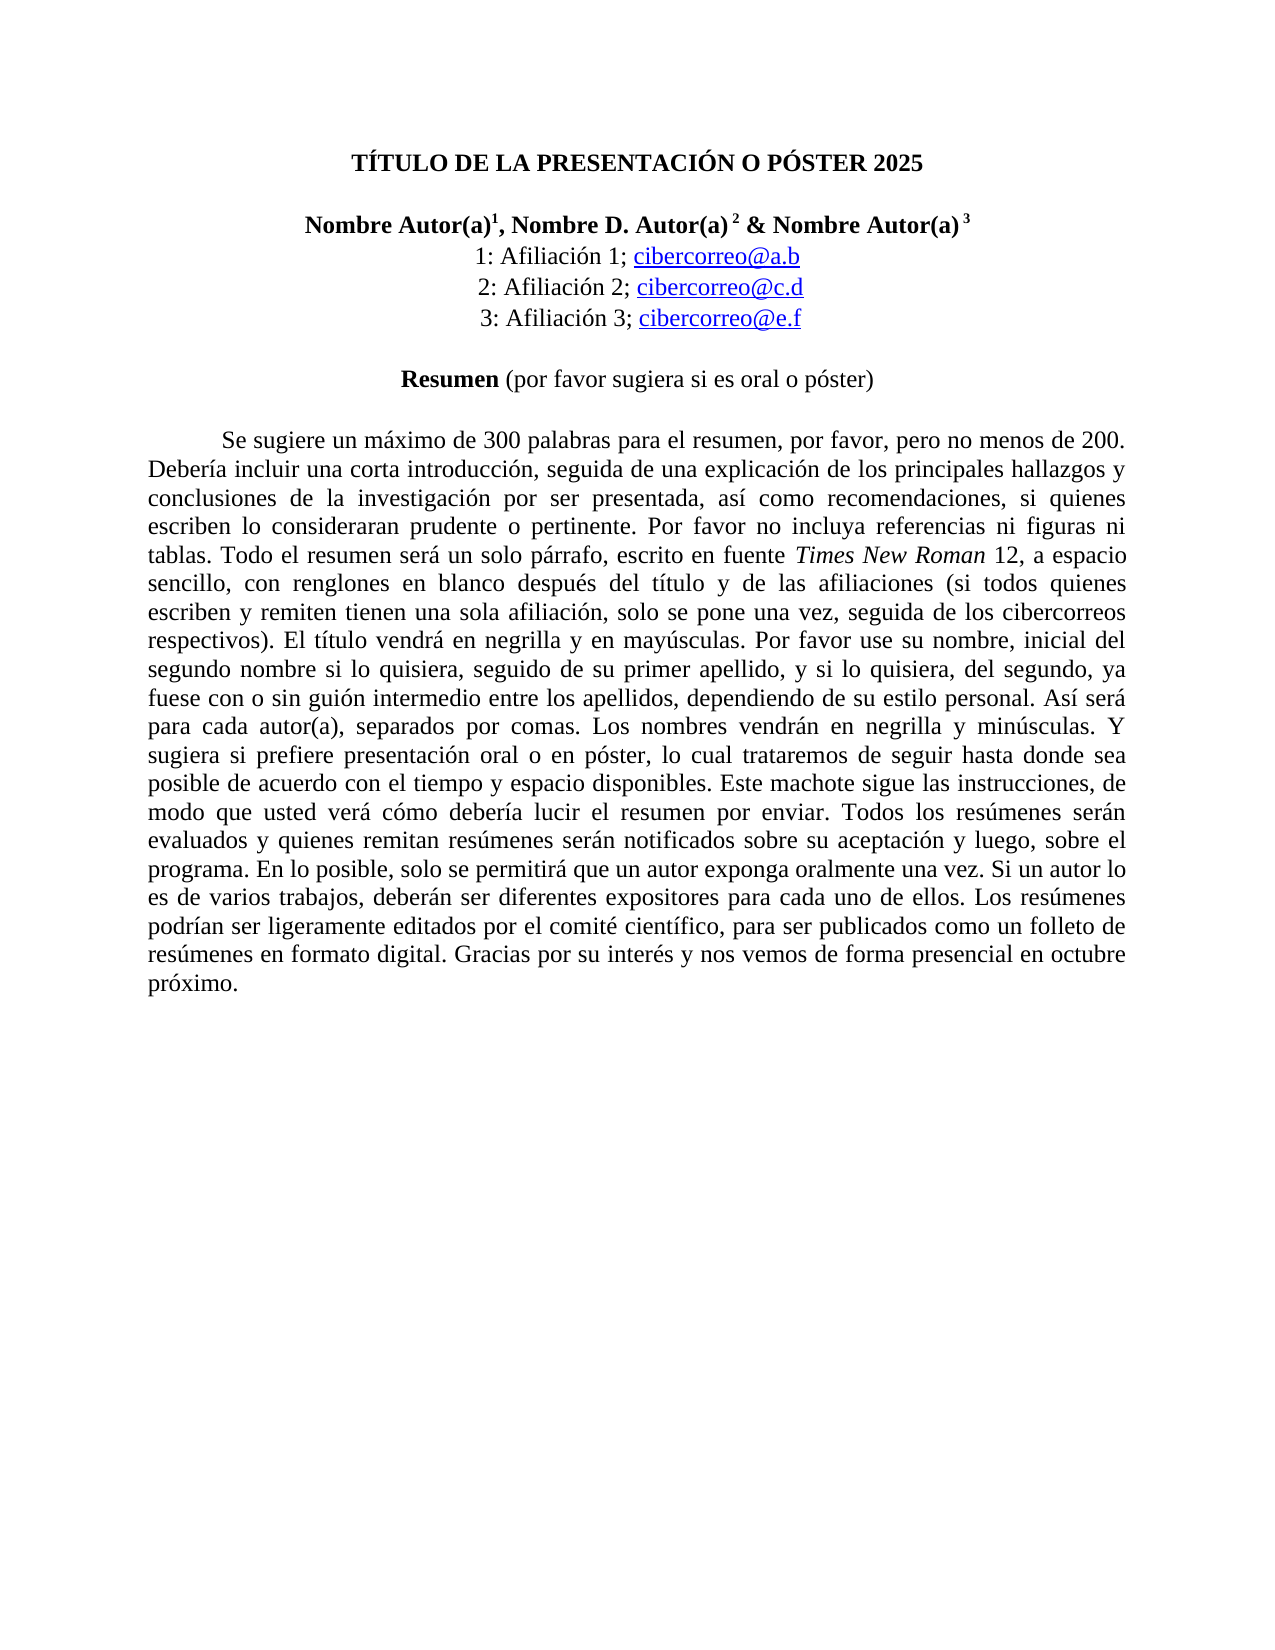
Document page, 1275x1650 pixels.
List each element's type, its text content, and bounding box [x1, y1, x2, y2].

text 3: Afiliación 3; cibercorreo@e.f [297, 303, 984, 331]
text 1: Afiliación 1; cibercorreo@a.b [297, 241, 977, 270]
text Se sugiere un máximo de 300 palabras para el resumen, por favor, pero no menos de 200. Debería incluir una corta introducción, seguida de una explicación de los principales hallazgos y conclusiones de la investigación por ser presentada, así como recomendaciones, si quienes escriben lo consideraran prudente o pertinente. Por favor no incluya referencias ni figuras ni tablas. Todo el resumen será un solo párrafo, escrito en fuente Times New Roman 12, a espacio sencillo, con renglones en blanco después del título y de las afiliaciones (si todos quienes escriben y remiten tienen una sola afiliación, solo se pone una vez, seguida de los cibercorreos respectivos). El título vendrá en negrilla y en mayúsculas. Por favor use su nombre, inicial del segundo nombre si lo quisiera, seguido de su primer apellido, y si lo quisiera, del segundo, ya fuese con o sin guión intermedio entre los apellidos, dependiendo de su estilo personal. Así será para cada autor(a), separados por comas. Los nombres vendrán en negrilla y minúsculas. Y sugiera si prefiere presentación oral o en póster, lo cual trataremos de seguir hasta donde sea posible de acuerdo con el tiempo y espacio disponibles. Este machote sigue las instrucciones, de modo que usted verá cómo debería lucir el resumen por enviar. Todos los resúmenes serán evaluados y quienes remitan resúmenes serán notificados sobre su aceptación y luego, sobre el programa. En lo posible, solo se permitirá que un autor exponga oralmente una vez. Si un autor lo es de varios trabajos, deberán ser diferentes expositores para cada uno de ellos. Los resúmenes podrían ser ligeramente editados por el comité científico, para ser publicados como un folleto de resúmenes en formato digital. Gracias por su interés y nos vemos de forma presencial en octubre próximo. [148, 426, 1127, 997]
text Resumen (por favor sugiera si es oral o póster) [297, 364, 977, 393]
text 2: Afiliación 2; cibercorreo@c.d [297, 272, 984, 301]
text TÍTULO DE LA PRESENTACIÓN O PÓSTER 2025 [148, 148, 1127, 176]
text Nombre Autor(a)1, Nombre D. Autor(a) 2 & Nombre Autor(a) 3 [148, 210, 1127, 239]
